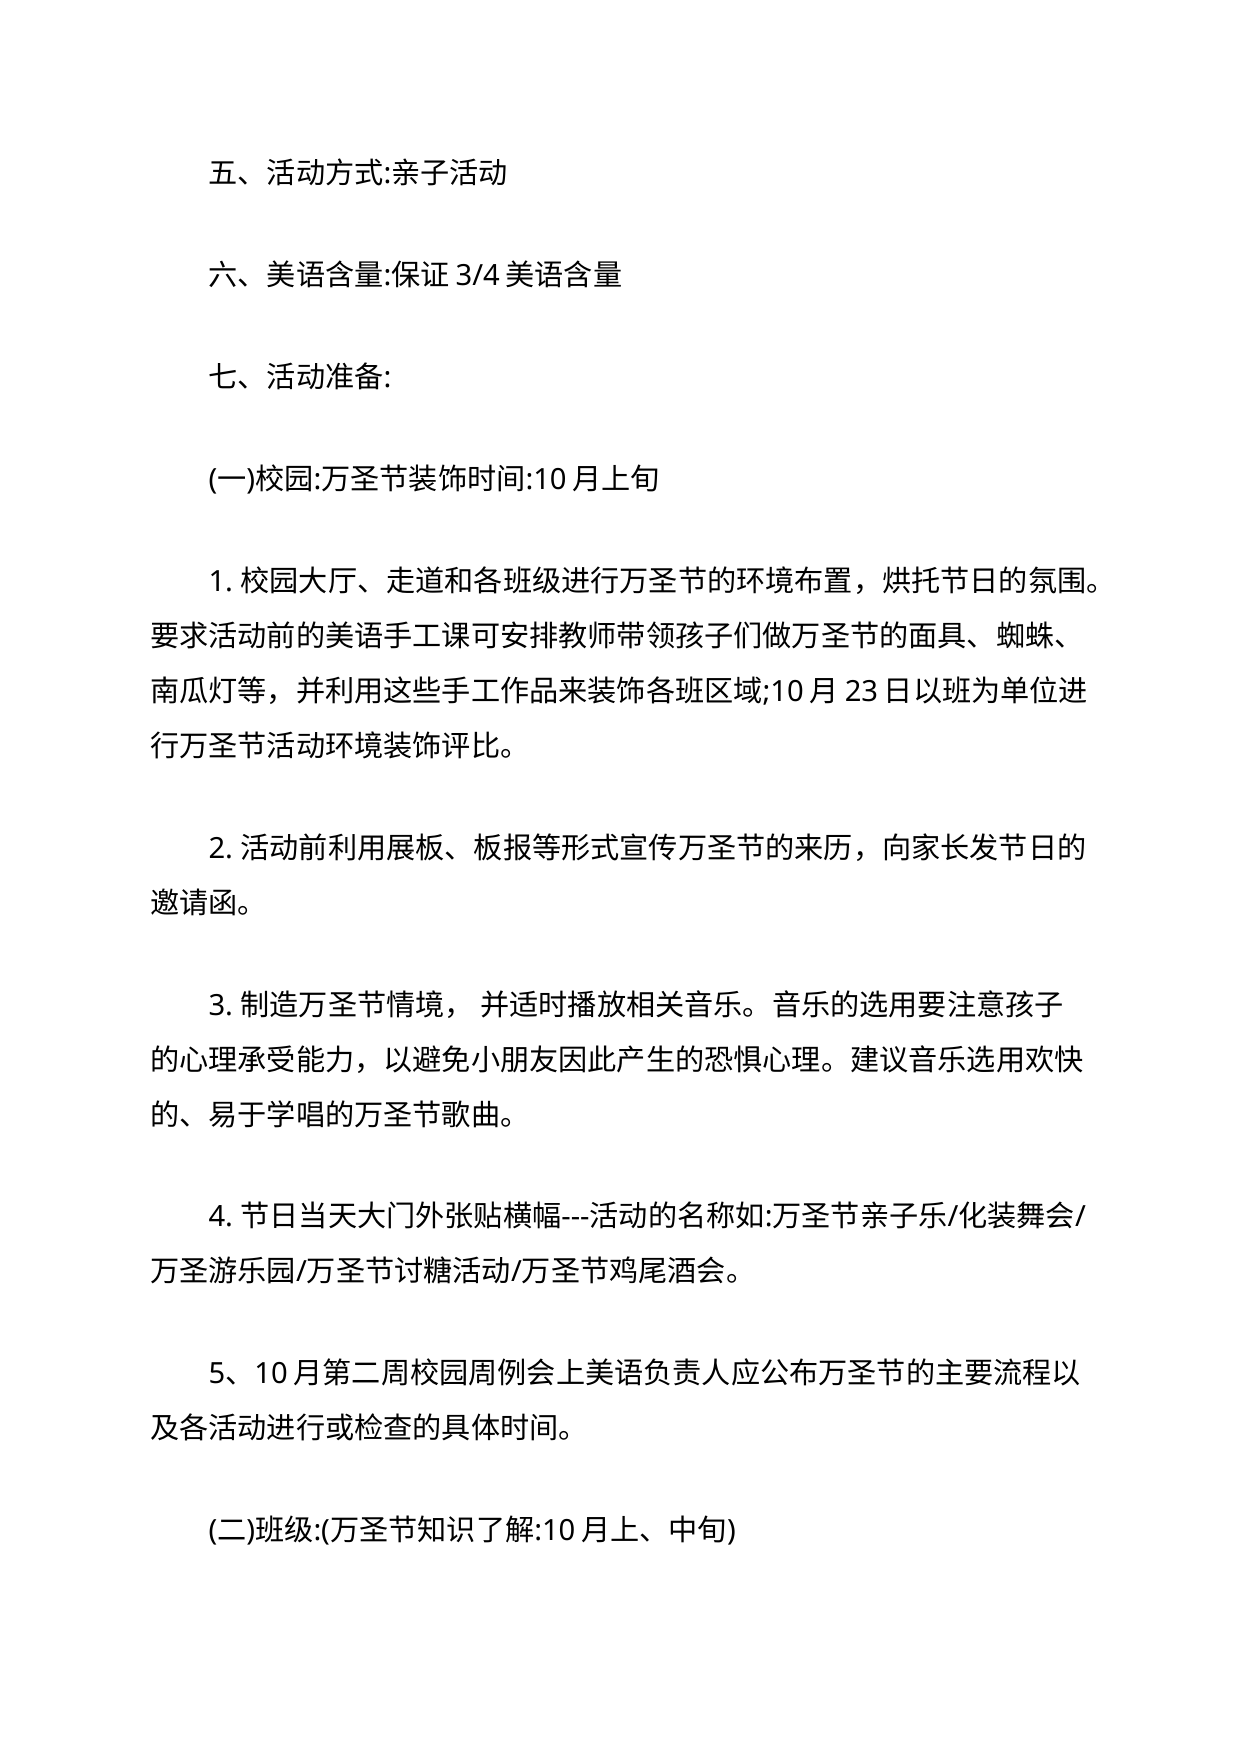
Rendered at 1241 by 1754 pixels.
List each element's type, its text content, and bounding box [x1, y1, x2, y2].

text 七、活动准备: [150, 354, 1090, 396]
text 3. 制造万圣节情境， 并适时播放相关音乐。音乐的选用要注意孩子的心理承受能力，以避免小朋友因此产生的恐惧心理。建议音乐选用欢快的、易于学唱的万圣节歌曲。 [150, 981, 1090, 1133]
text 1. 校园大厅、走道和各班级进行万圣节的环境布置，烘托节日的氛围。要求活动前的美语手工课可安排教师带领孩子们做万圣节的面具、蜘蛛、南瓜灯等，并利用这些手工作品来装饰各班区域;10月23日以班为单位进行万圣节活动环境装饰评比。 [150, 558, 1090, 765]
text (二)班级:(万圣节知识了解:10月上、中旬) [150, 1507, 1090, 1549]
text 4. 节日当天大门外张贴横幅---活动的名称如:万圣节亲子乐/化装舞会/万圣游乐园/万圣节讨糖活动/万圣节鸡尾酒会。 [150, 1193, 1090, 1290]
text (一)校园:万圣节装饰时间:10月上旬 [150, 456, 1090, 498]
text 六、美语含量:保证3/4美语含量 [150, 252, 1090, 294]
text 2. 活动前利用展板、板报等形式宣传万圣节的来历，向家长发节日的邀请函。 [150, 824, 1090, 922]
text 5、10月第二周校园周例会上美语负责人应公布万圣节的主要流程以及各活动进行或检查的具体时间。 [150, 1350, 1090, 1447]
text 五、活动方式:亲子活动 [150, 150, 1090, 192]
